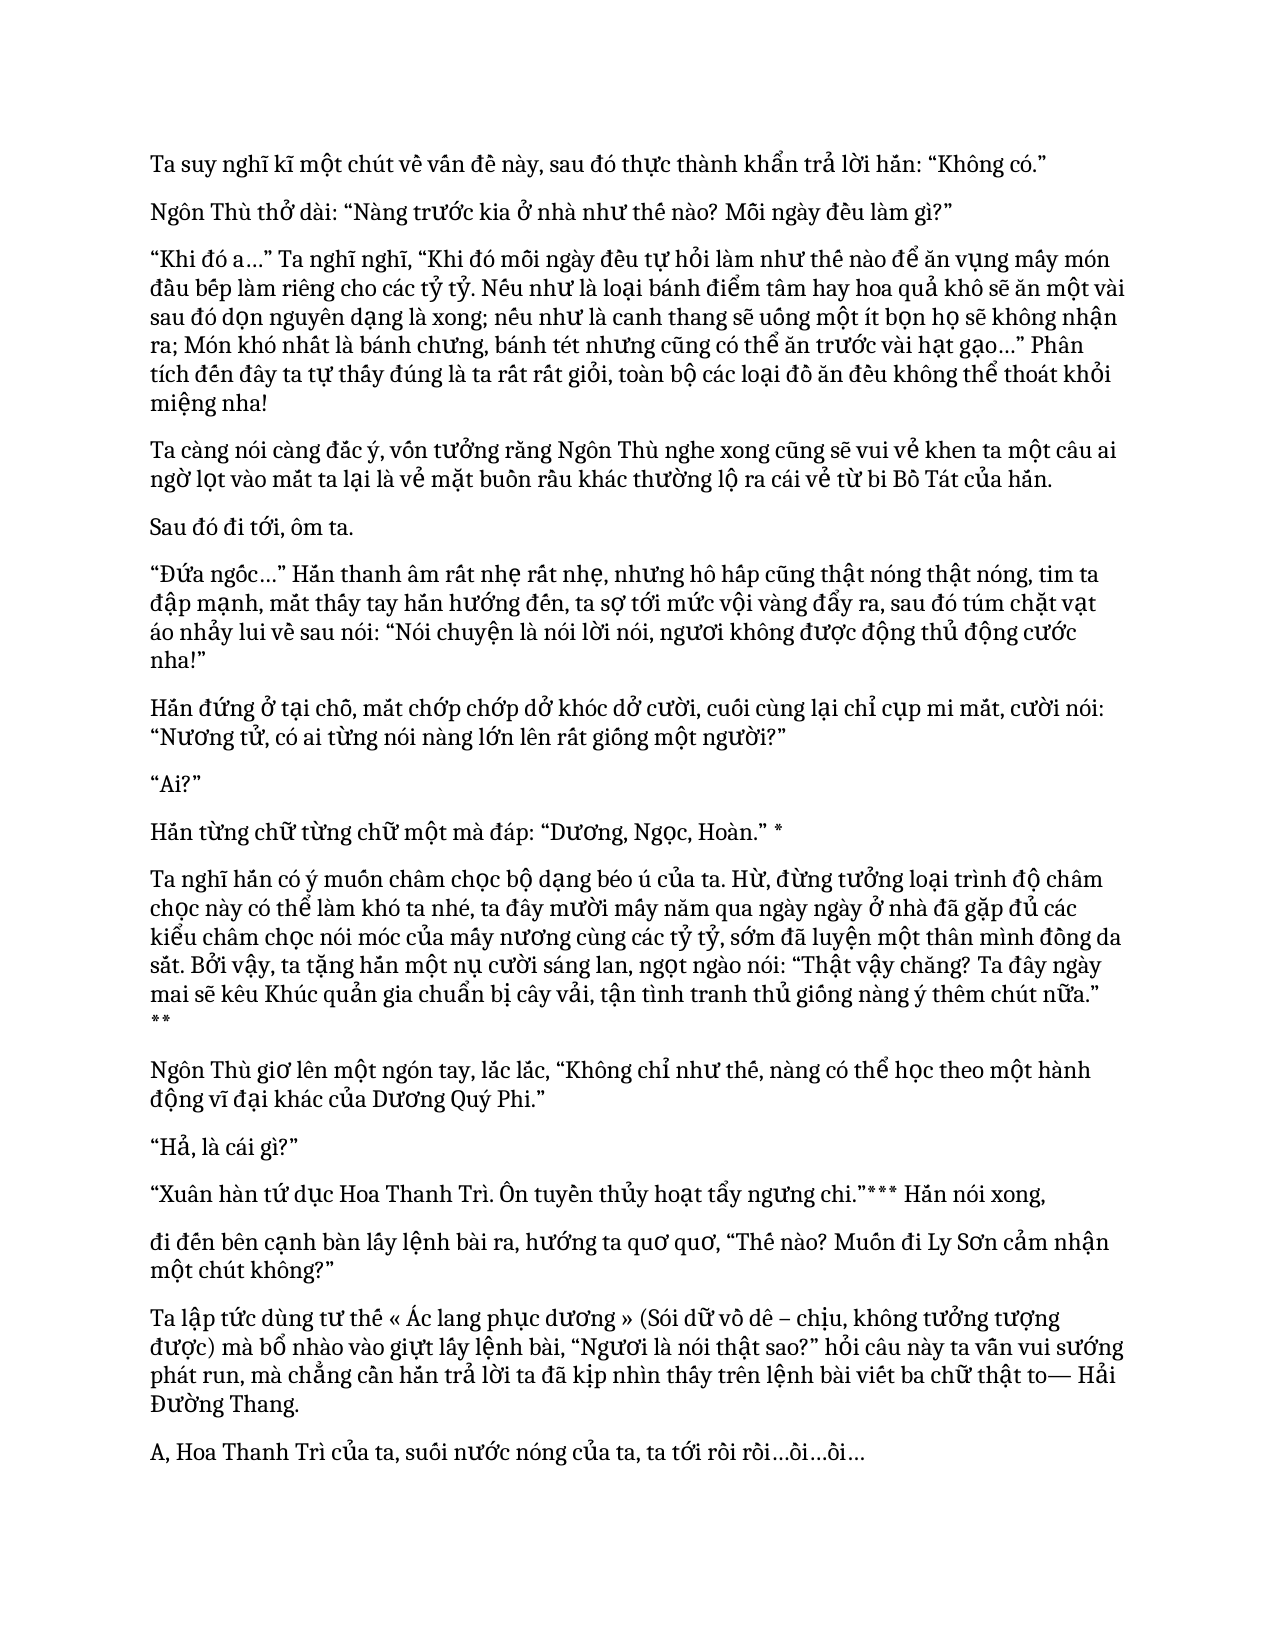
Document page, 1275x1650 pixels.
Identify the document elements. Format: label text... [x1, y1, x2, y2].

text Sau đó đi tới, ôm ta. [150, 512, 1125, 541]
text “Ai?” [150, 770, 1125, 799]
text “Xuân hàn tứ dục Hoa Thanh Trì. Ôn tuyền thủy hoạt tẩy ngưng chi.”*** Hắn nói xong, [150, 1180, 1125, 1209]
text Ta nghĩ hắn có ý muốn châm chọc bộ dạng béo ú của ta. Hừ, đừng tưởng loại trình độ châm chọc này có thể làm khó ta nhé, ta đây mười mấy năm qua ngày ngày ở nhà đã gặp đủ các kiểu châm chọc nói móc của mấy nương cùng các tỷ tỷ, sớm đã luyện một thân mình đồng da sắt. Bởi vậy, ta tặng hắn một nụ cười sáng lan, ngọt ngào nói: “Thật vậy chăng? Ta đây ngày mai sẽ kêu Khúc quản gia chuẩn bị cây vải, tận tình tranh thủ giống nàng ý thêm chút nữa.” ** [150, 865, 1125, 1037]
text Ngôn Thù thở dài: “Nàng trước kia ở nhà như thế nào? Mỗi ngày đều làm gì?” [150, 197, 1125, 226]
text Hắn đứng ở tại chỗ, mắt chớp chớp dở khóc dở cười, cuối cùng lại chỉ cụp mi mắt, cười nói: “Nương tử, có ai từng nói nàng lớn lên rất giống một người?” [150, 694, 1125, 751]
text “Đứa ngốc…” Hắn thanh âm rất nhẹ rất nhẹ, nhưng hô hấp cũng thật nóng thật nóng, tim ta đập mạnh, mắt thấy tay hắn hướng đến, ta sợ tới mức vội vàng đẩy ra, sau đó túm chặt vạt áo nhảy lui về sau nói: “Nói chuyện là nói lời nói, ngươi không được động thủ động cước nha!” [150, 560, 1125, 675]
text đi đến bên cạnh bàn lấy lệnh bài ra, hướng ta quơ quơ, “Thế nào? Muốn đi Ly Sơn cảm nhận một chút không?” [150, 1227, 1125, 1285]
text Ta lập tức dùng tư thế « Ác lang phục dương » (Sói dữ vồ dê – chịu, không tưởng tượng được) mà bổ nhào vào giựt lấy lệnh bài, “Ngươi là nói thật sao?” hỏi câu này ta vẫn vui sướng phát run, mà chẳng cần hắn trả lời ta đã kịp nhìn thấy trên lệnh bài viết ba chữ thật to— Hải Đường Thang. [150, 1304, 1125, 1419]
text Ta càng nói càng đắc ý, vốn tưởng rằng Ngôn Thù nghe xong cũng sẽ vui vẻ khen ta một câu ai ngờ lọt vào mắt ta lại là vẻ mặt buồn rầu khác thường lộ ra cái vẻ từ bi Bồ Tát của hắn. [150, 436, 1125, 494]
text “Hả, là cái gì?” [150, 1132, 1125, 1161]
text Hắn từng chữ từng chữ một mà đáp: “Dương, Ngọc, Hoàn.” * [150, 817, 1125, 846]
text A, Hoa Thanh Trì của ta, suối nước nóng của ta, ta tới rồi rồi…ồi…ồi… [150, 1437, 1125, 1466]
text Ngôn Thù giơ lên một ngón tay, lắc lắc, “Không chỉ như thế, nàng có thể học theo một hành động vĩ đại khác của Dương Quý Phi.” [150, 1056, 1125, 1114]
text Ta suy nghĩ kĩ một chút về vấn đề này, sau đó thực thành khẩn trả lời hắn: “Không có.” [150, 150, 1125, 179]
text “Khi đó a…” Ta nghĩ nghĩ, “Khi đó mỗi ngày đều tự hỏi làm như thế nào để ăn vụng mấy món đầu bếp làm riêng cho các tỷ tỷ. Nếu như là loại bánh điểm tâm hay hoa quả khô sẽ ăn một vài sau đó dọn nguyên dạng là xong; nếu như là canh thang sẽ uống một ít bọn họ sẽ không nhận ra; Món khó nhất là bánh chưng, bánh tét nhưng cũng có thể ăn trước vài hạt gạo…” Phân tích đến đây ta tự thấy đúng là ta rất rất giỏi, toàn bộ các loại đồ ăn đều không thể thoát khỏi miệng nha! [150, 245, 1125, 417]
